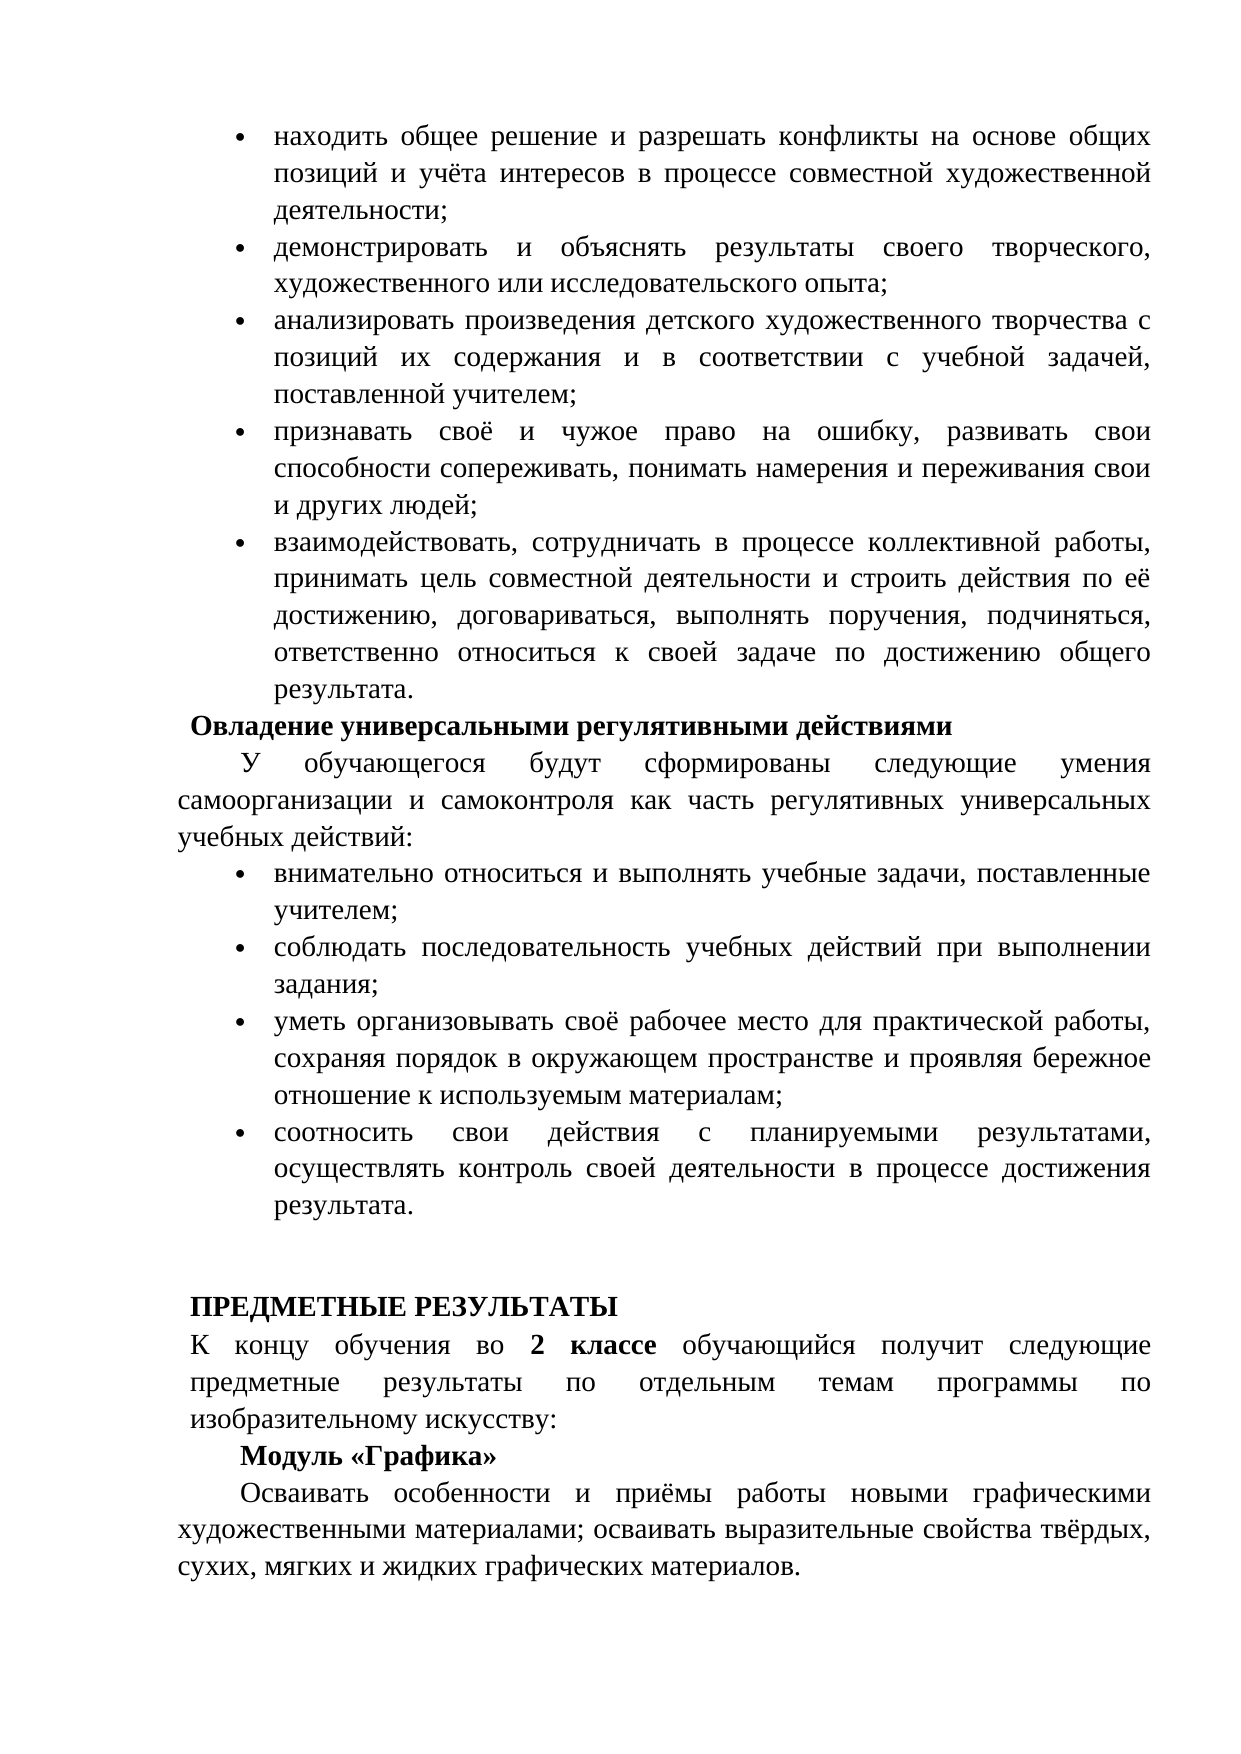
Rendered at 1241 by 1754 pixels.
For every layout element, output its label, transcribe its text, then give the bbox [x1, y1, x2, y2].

list демонстрировать и объяснять результаты своего творческого, художественного или исследовательского опыта; [236, 229, 1152, 299]
text Осваивать особенности и приёмы работы новыми графическими художественными материалами; осваивать выразительные свойства твёрдых, сухих, мягких и жидких графических материалов. [177, 1475, 1152, 1582]
list внимательно относиться и выполнять учебные задачи, поставленные учителем; [236, 856, 1152, 926]
text ПРЕДМЕТНЫЕ РЕЗУЛЬТАТЫ [190, 1289, 1152, 1322]
list взаимодействовать, сотрудничать в процессе коллективной работы, принимать цель совместной деятельности и строить действия по её достижению, договариваться, выполнять поручения, подчиняться, ответственно относиться к своей задаче по достижению общего результата. [236, 524, 1152, 705]
text К концу обучения во 2 классе обучающийся получит следующие предметные результаты по отдельным темам программы по изобразительному искусству: [190, 1327, 1152, 1434]
list уметь организовывать своё рабочее место для практической работы, сохраняя порядок в окружающем пространстве и проявляя бережное отношение к используемым материалам; [236, 1003, 1152, 1110]
list соблюдать последовательность учебных действий при выполнении задания; [236, 929, 1152, 1000]
text Модуль «Графика» [177, 1438, 1152, 1471]
text Овладение универсальными регулятивными действиями [190, 708, 1152, 742]
list соотносить свои действия с планируемыми результатами, осуществлять контроль своей деятельности в процессе достижения результата. [236, 1114, 1152, 1221]
text У обучающегося будут сформированы следующие умения самоорганизации и самоконтроля как часть регулятивных универсальных учебных действий: [177, 745, 1152, 852]
list анализировать произведения детского художественного творчества с позиций их содержания и в соответствии с учебной задачей, поставленной учителем; [236, 302, 1152, 410]
list признавать своё и чужое право на ошибку, развивать свои способности сопереживать, понимать намерения и переживания свои и других людей; [236, 413, 1152, 520]
list находить общее решение и разрешать конфликты на основе общих позиций и учёта интересов в процессе совместной художественной деятельности; [236, 118, 1152, 225]
